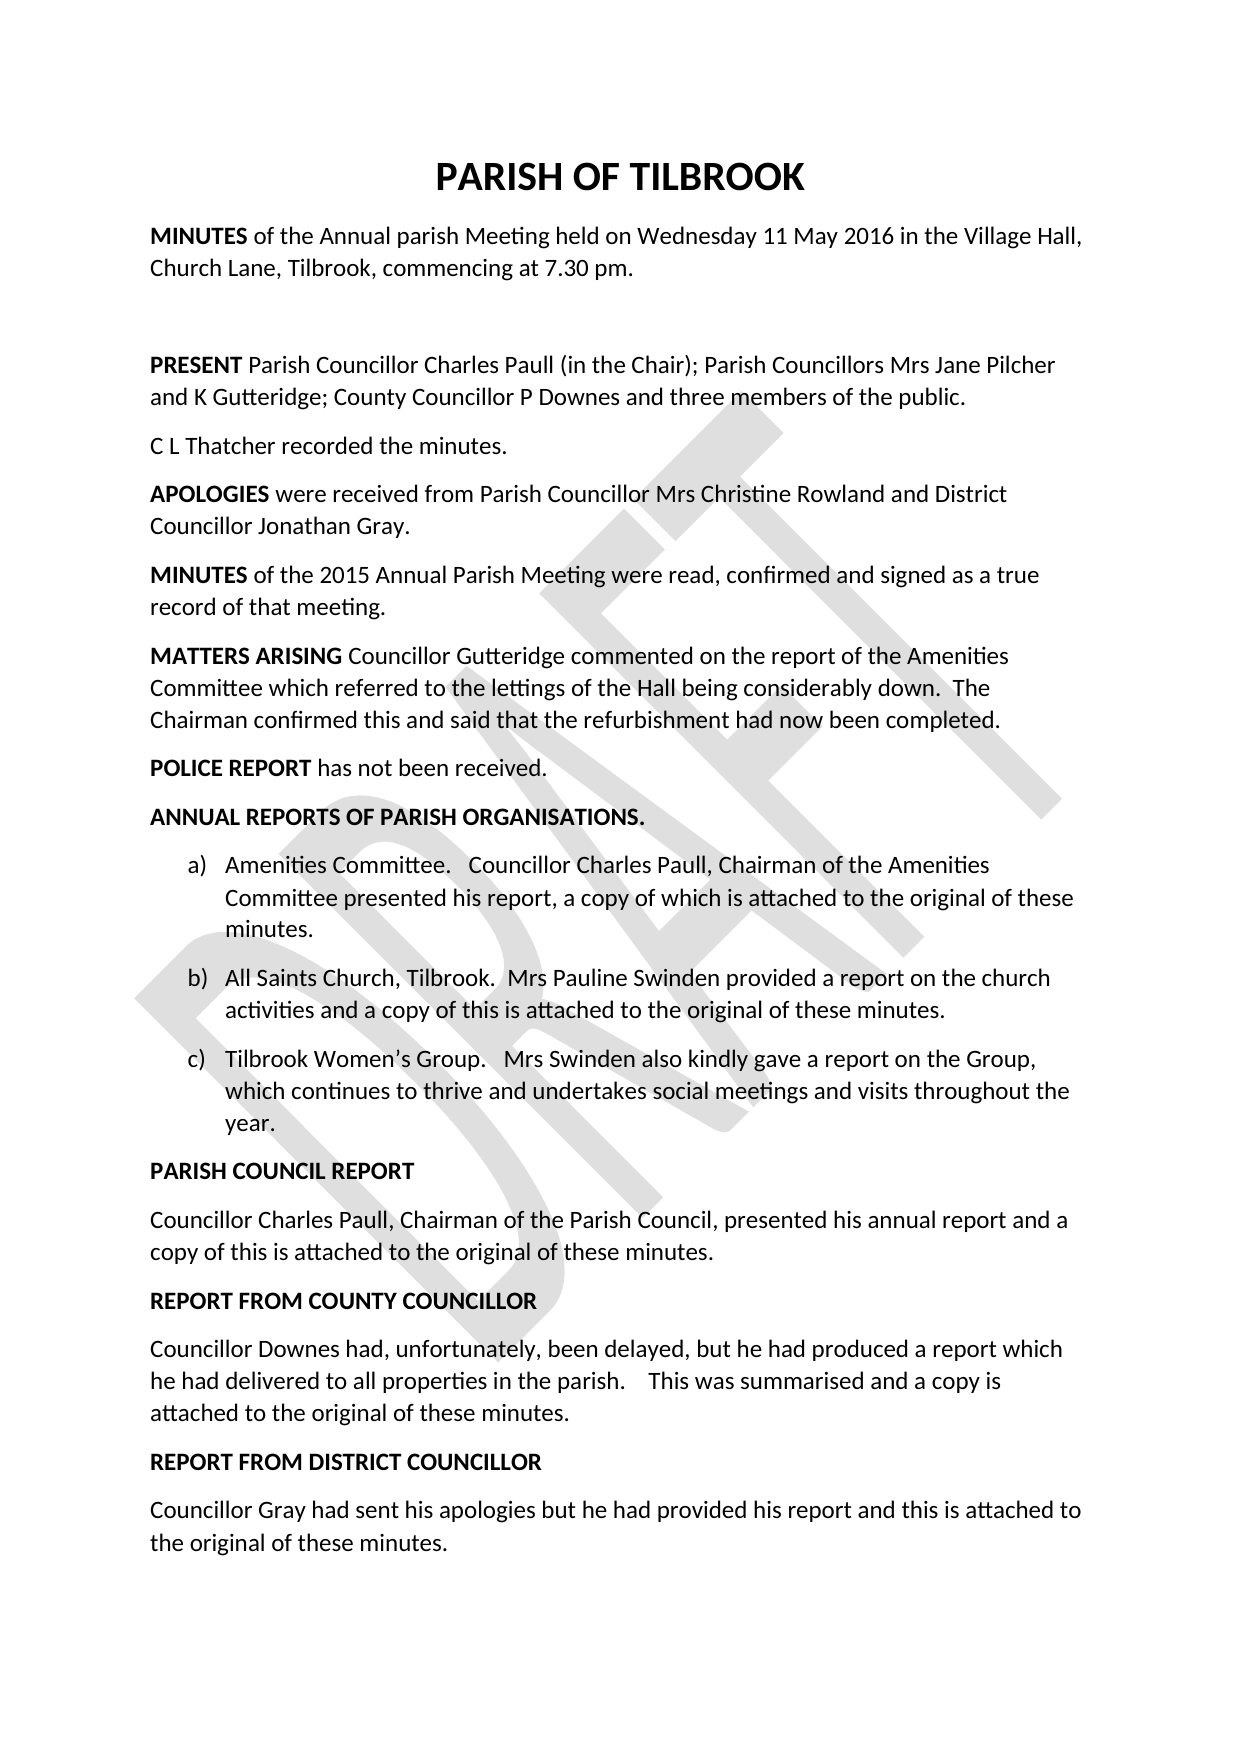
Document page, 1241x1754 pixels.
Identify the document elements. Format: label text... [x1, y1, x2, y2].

text Councillor Charles Paull, Chairman of the Parish Council, presented his annual report and a copy of this is attached to the original of these minutes. [150, 1204, 1090, 1267]
text REPORT FROM COUNTY COUNCILLOR [150, 1285, 1090, 1315]
text Councillor Downes had, unfortunately, been delayed, but he had produced a report which he had delivered to all properties in the parish. This was summarised and a copy is attached to the original of these minutes. [150, 1333, 1090, 1428]
text MINUTES of the Annual parish Meeting held on Wednesday 11 May 2016 in the Village Hall, Church Lane, Tilbrook, commencing at 7.30 pm. [150, 220, 1090, 282]
text PARISH OF TILBROOK [150, 150, 1090, 201]
text REPORT FROM DISTRICT COUNCILLOR [150, 1446, 1090, 1477]
text APOLOGIES were received from Parish Councillor Mrs Christine Rowland and District Councillor Jonathan Gray. [150, 478, 1090, 541]
text Councillor Gray had sent his apologies but he had provided his report and this is attached to the original of these minutes. [150, 1495, 1090, 1557]
text MATTERS ARISING Councillor Gutteridge commented on the report of the Amenities Committee which referred to the lettings of the Hall being considerably down. The Chairman confirmed this and said that the refurbishment had now been completed. [150, 640, 1090, 734]
list Tilbrook Women’s Group. Mrs Swinden also kindly gave a report on the Group, which continues to thrive and undertakes social meetings and visits throughout the year. [187, 1043, 1090, 1137]
list All Saints Church, Tilbrook. Mrs Pauline Swinden provided a report on the church activities and a copy of this is attached to the original of these minutes. [187, 962, 1090, 1025]
text MINUTES of the 2015 Annual Parish Meeting were read, confirmed and signed as a true record of that meeting. [150, 559, 1090, 622]
text C L Thatcher recorded the minutes. [150, 430, 1090, 460]
text PRESENT Parish Councillor Charles Paull (in the Chair); Parish Councillors Mrs Jane Pilcher and K Gutteridge; County Councillor P Downes and three members of the public. [150, 349, 1090, 412]
text PARISH COUNCIL REPORT [150, 1156, 1090, 1186]
text ANNUAL REPORTS OF PARISH ORGANISATIONS. [150, 801, 1090, 832]
list Amenities Committee. Councillor Charles Paull, Chairman of the Amenities Committee presented his report, a copy of which is attached to the original of these minutes. [187, 850, 1090, 944]
text POLICE REPORT has not been received. [150, 752, 1090, 783]
